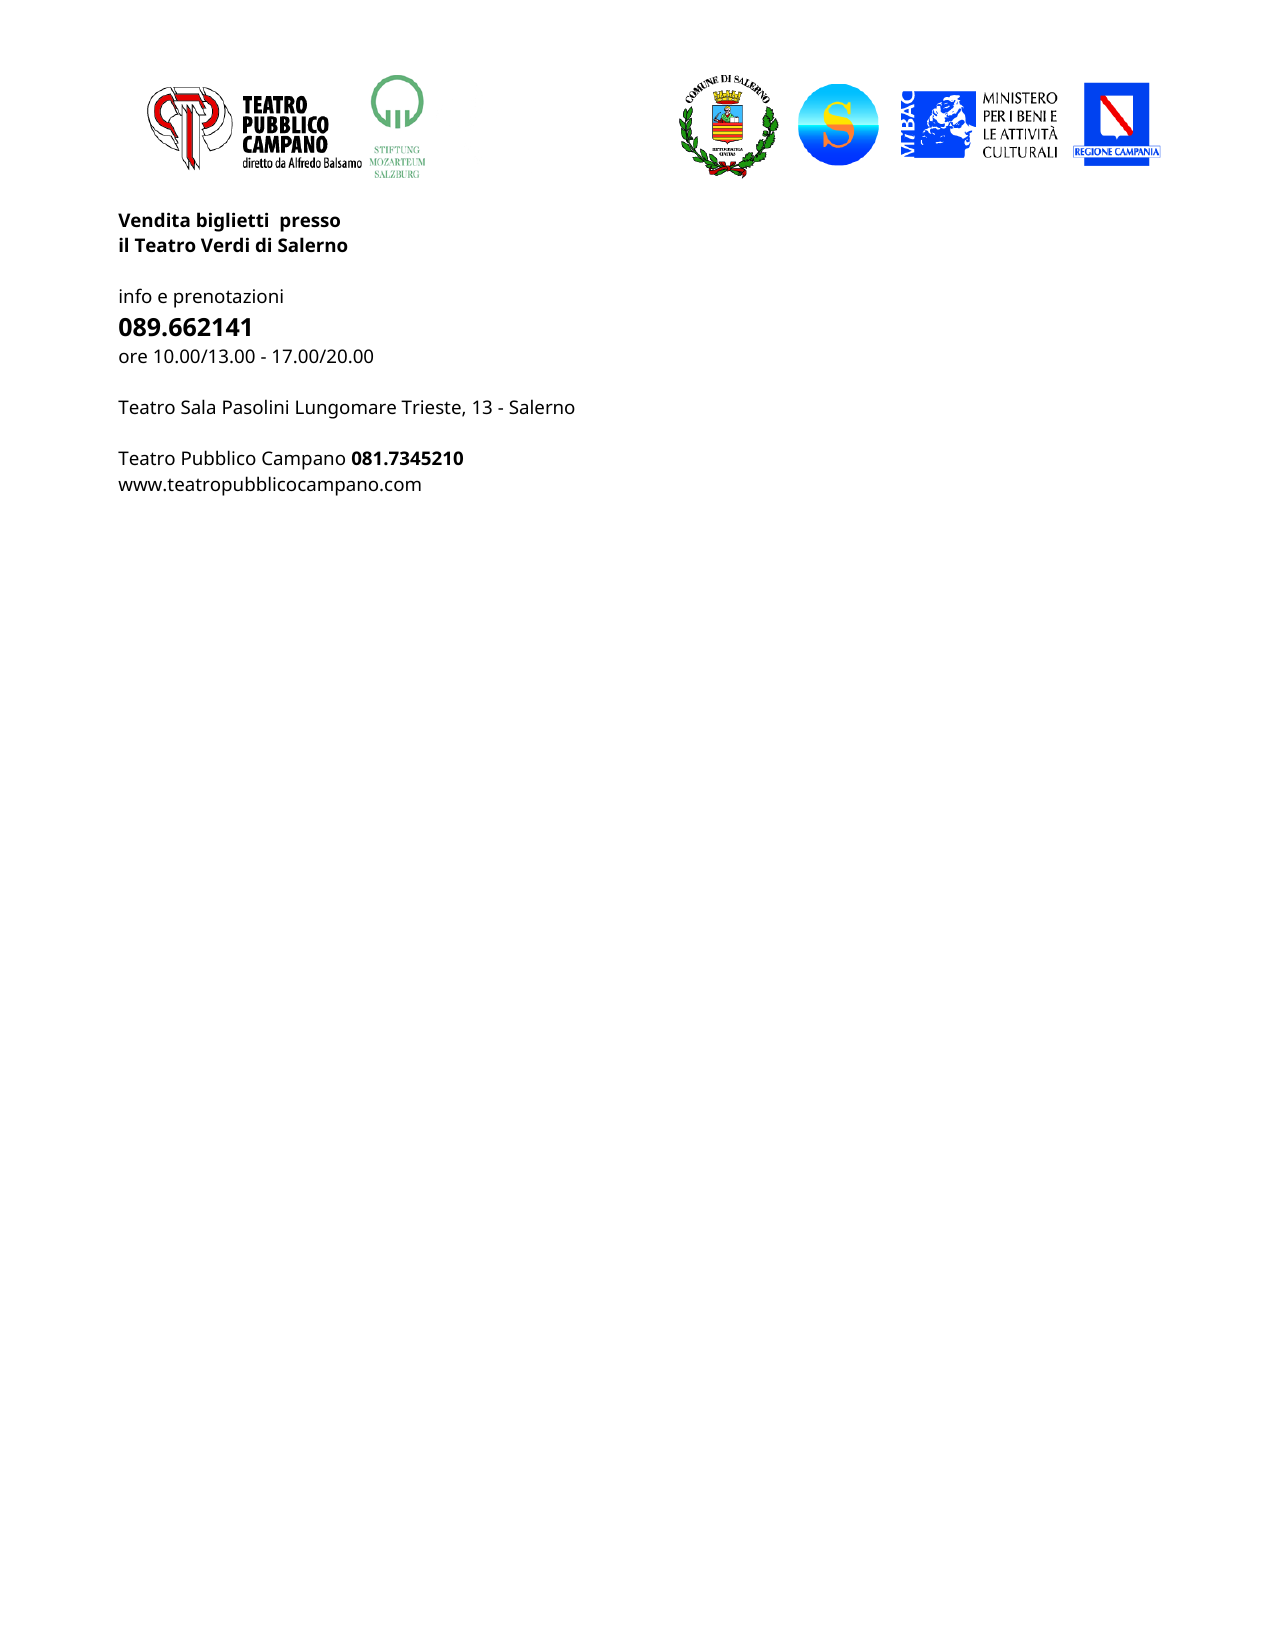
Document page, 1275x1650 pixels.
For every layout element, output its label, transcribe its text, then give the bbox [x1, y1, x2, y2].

picture [118, 75, 1257, 179]
text 089.662141 [118, 309, 1157, 343]
text Teatro Pubblico Campano 081.7345210 [118, 445, 1157, 471]
text il Teatro Verdi di Salerno [118, 233, 1157, 258]
text www.teatropubblicocampano.com [118, 471, 1157, 496]
text Vendita biglietti presso [118, 207, 1157, 233]
text Teatro Sala Pasolini Lungomare Trieste, 13 - Salerno [118, 394, 1157, 420]
text info e prenotazioni [118, 284, 1157, 309]
text ore 10.00/13.00 - 17.00/20.00 [118, 343, 1157, 369]
